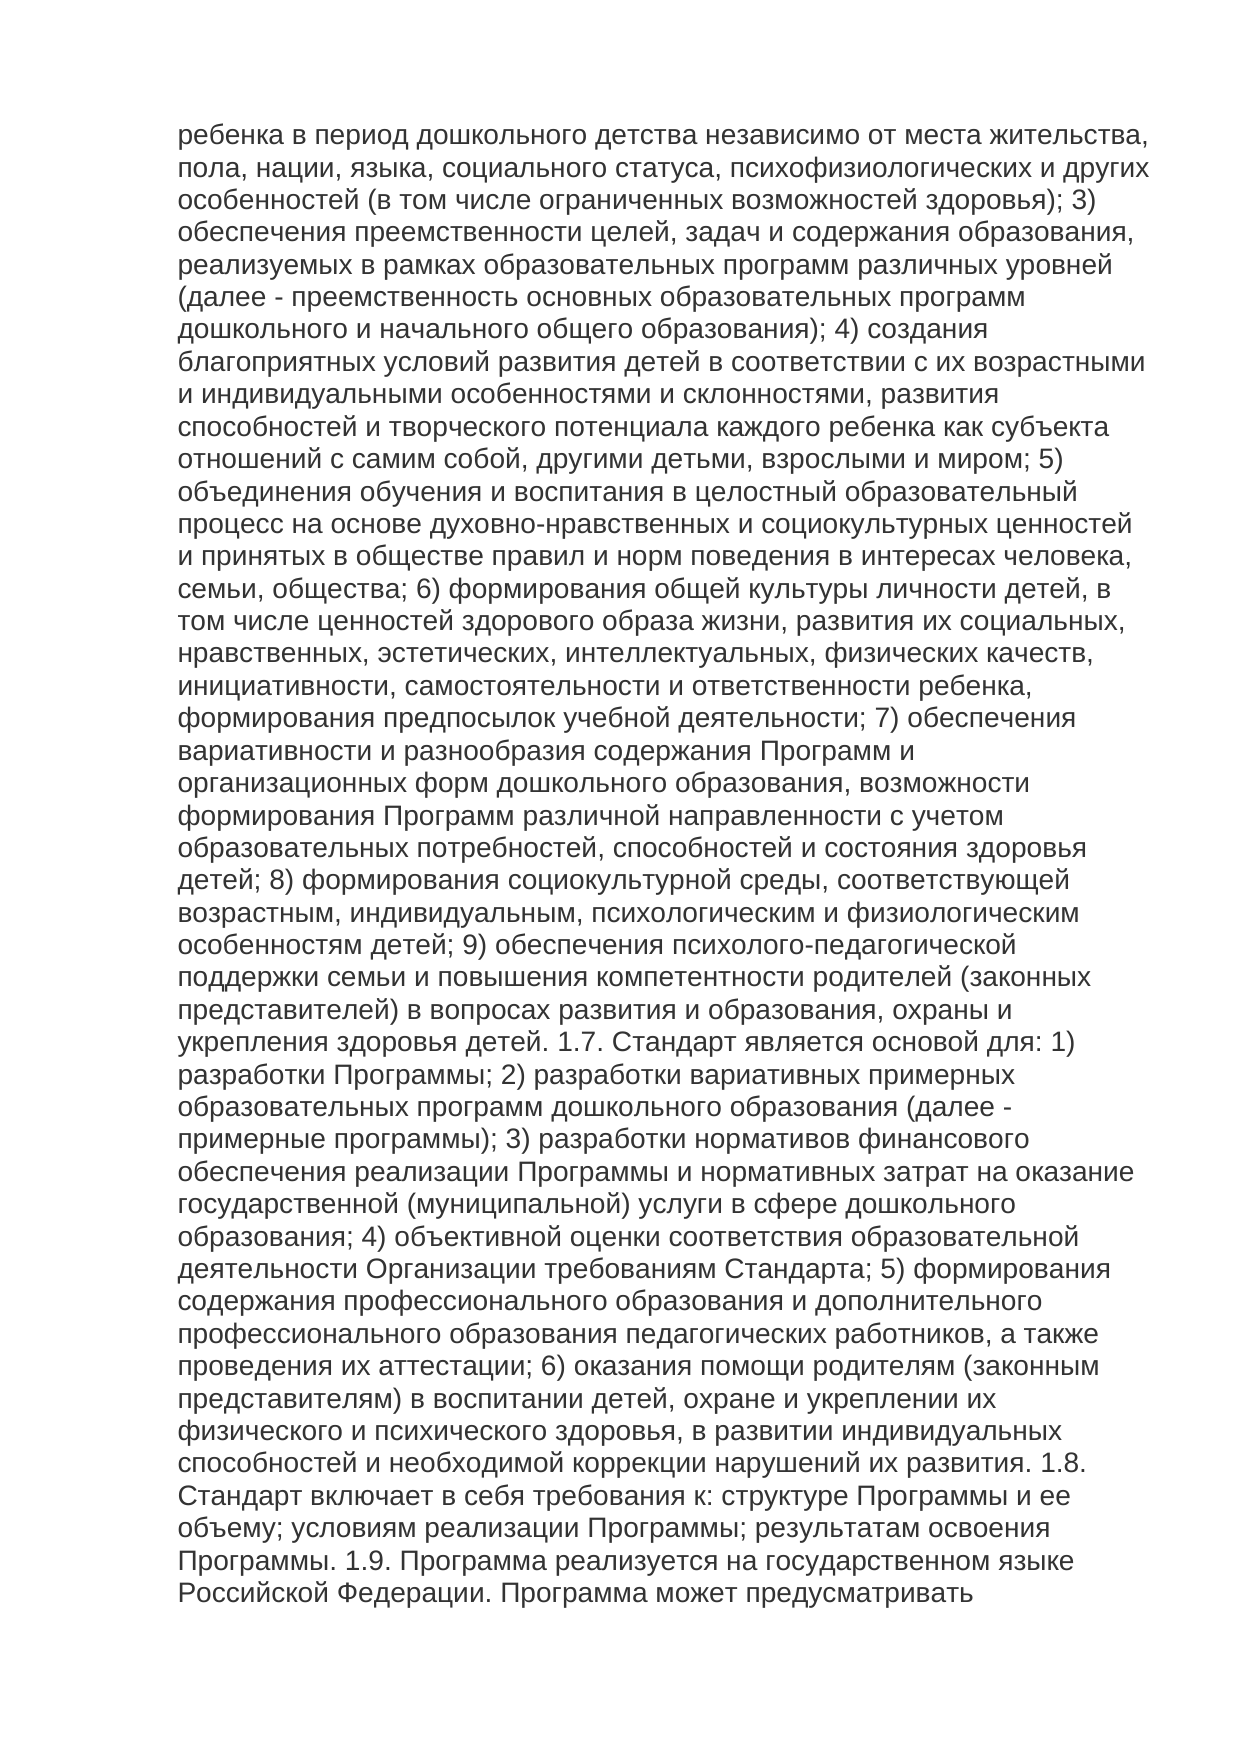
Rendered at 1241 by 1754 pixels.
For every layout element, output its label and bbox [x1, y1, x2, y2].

text [177, 118, 1152, 1608]
